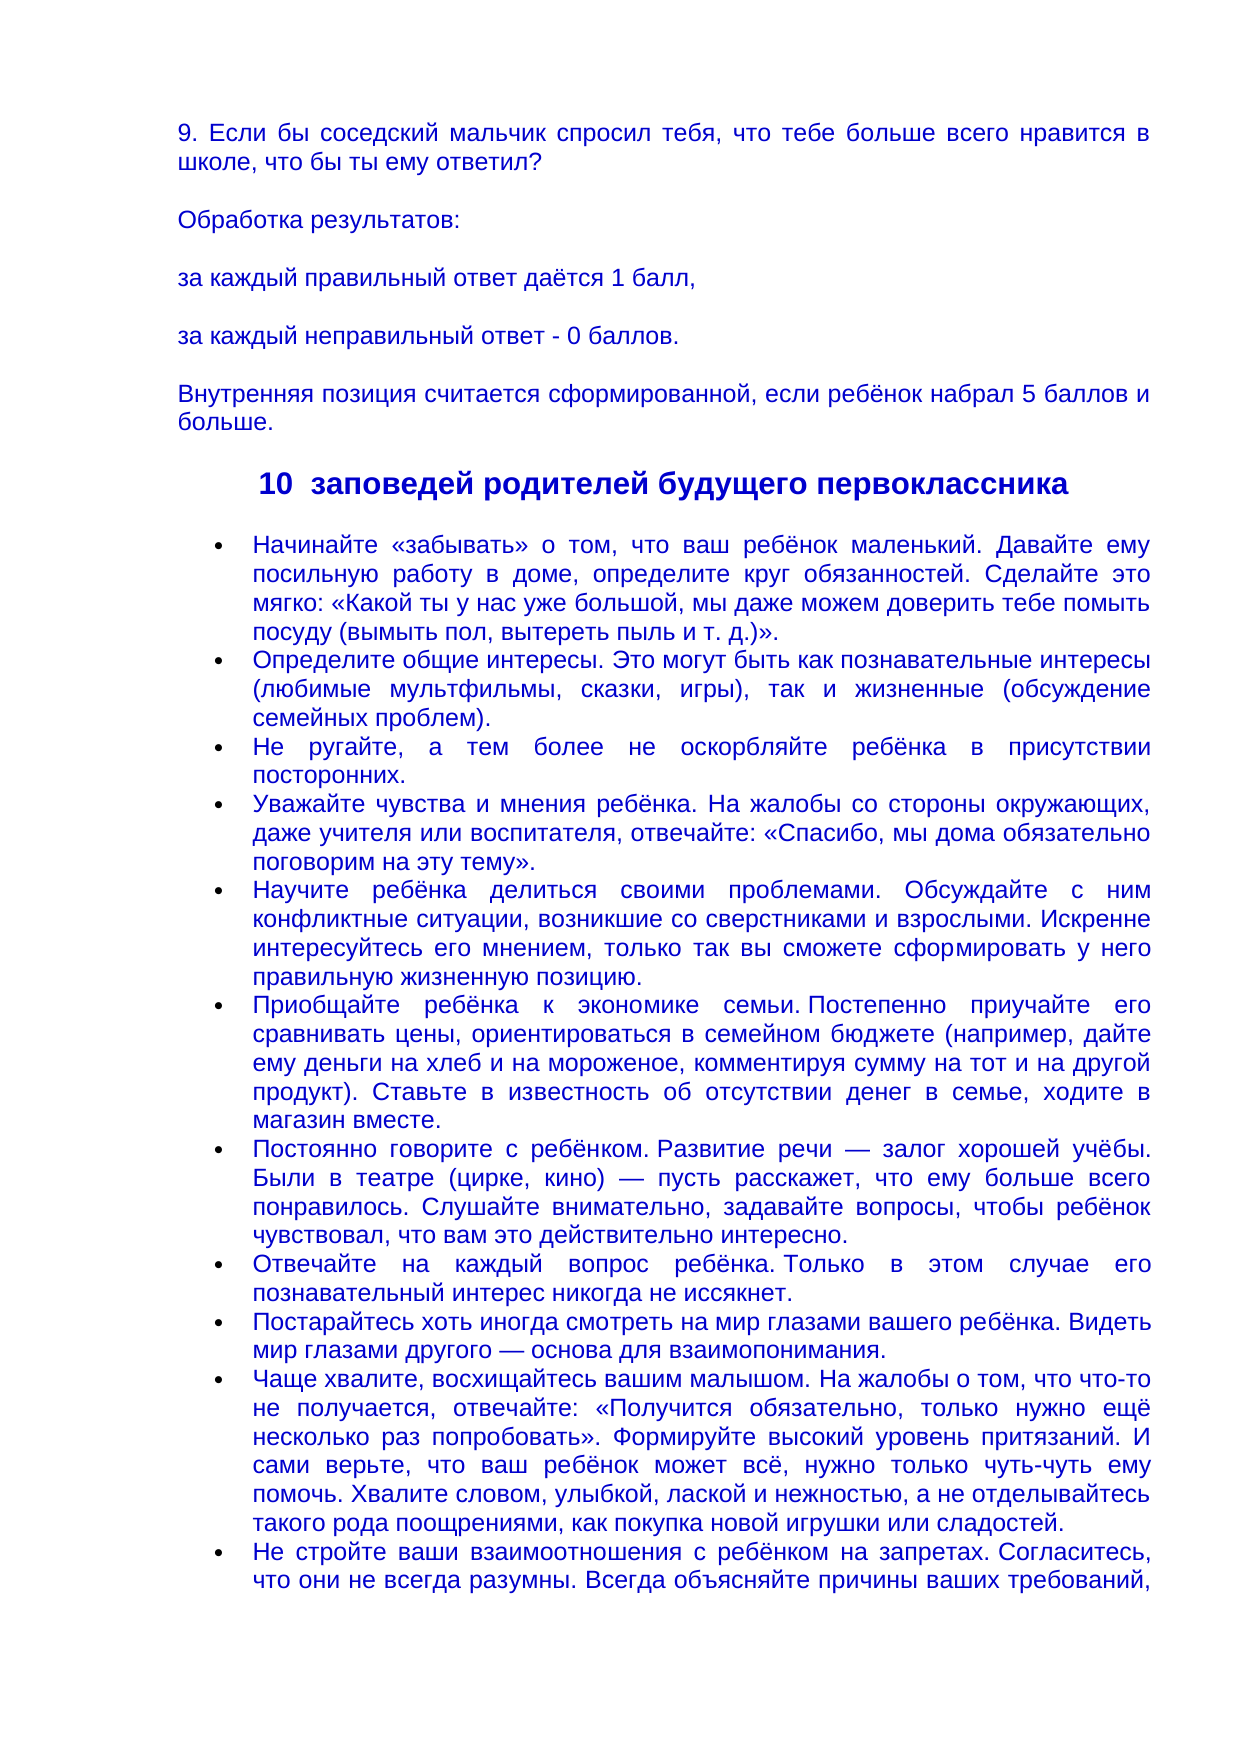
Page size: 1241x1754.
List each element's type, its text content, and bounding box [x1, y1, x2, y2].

list Постоянно говорите с ребёнком. Развитие речи — залог хорошей учёбы. Были в театре (цирке, кино) — пусть расскажет, что ему больше всего понравилось. Слушайте внимательно, задавайте вопросы, чтобы ребёнок чувствовал, что вам это действительно интересно. [215, 1134, 1152, 1249]
list Чаще хвалите, восхищайтесь вашим малышом. На жалобы о том, что что-то не получается, отвечайте: «Получится обязательно, только нужно ещё несколько раз попробовать». Формируйте высокий уровень притязаний. И сами верьте, что ваш ребёнок может всё, нужно только чуть-чуть ему помочь. Хвалите словом, улыбкой, лаской и нежностью, а не отделывайтесь такого рода поощрениями, как покупка новой игрушки или сладостей. [215, 1364, 1152, 1537]
list Постарайтесь хоть иногда смотреть на мир глазами вашего ребёнка. Видеть мир глазами другого — основа для взаимопонимания. [215, 1307, 1152, 1364]
list Отвечайте на каждый вопрос ребёнка. Только в этом случае его познавательный интерес никогда не иссякнет. [215, 1249, 1152, 1307]
list Не ругайте, а тем более не оскорбляйте ребёнка в присутствии посторонних. [215, 732, 1152, 789]
list Приобщайте ребёнка к экономике семьи. Постепенно приучайте его сравнивать цены, ориентироваться в семейном бюджете (например, дайте ему деньги на хлеб и на мороженое, комментируя сумму на тот и на другой продукт). Ставьте в известность об отсутствии денег в семье, ходите в магазин вместе. [215, 990, 1152, 1134]
list Определите общие интересы. Это могут быть как познавательные интересы (любимые мультфильмы, сказки, игры), так и жизненные (обсуждение семейных проблем). [215, 645, 1152, 732]
text Внутренняя позиция считается сформированной, если ребёнок набрал 5 баллов и больше. [177, 378, 1152, 436]
list Уважайте чувства и мнения ребёнка. На жалобы со стороны окружающих, даже учителя или воспитателя, отвечайте: «Спасибо, мы дома обязательно поговорим на эту тему». [215, 789, 1152, 875]
list Научите ребёнка делиться своими проблемами. Обсуждайте с ним конфликтные ситуации, возникшие со сверстниками и взрослыми. Искренне интересуйтесь его мнением, только так вы сможете сформировать у него правильную жизненную позицию. [215, 875, 1152, 990]
text за каждый правильный ответ даётся 1 балл, [177, 263, 1152, 291]
text 9. Если бы соседский мальчик спросил тебя, что тебе больше всего нравится в школе, что бы ты ему ответил? [177, 118, 1152, 176]
text 10 заповедей родителей будущего первоклассника [177, 465, 1152, 501]
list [215, 1537, 1152, 1594]
text Обработка результатов: [177, 205, 1152, 233]
text за каждый неправильный ответ - 0 баллов. [177, 321, 1152, 349]
list Начинайте «забывать» о том, что ваш ребёнок маленький. Давайте ему посильную работу в доме, определите круг обязанностей. Сделайте это мягко: «Какой ты у нас уже большой, мы даже можем доверить тебе помыть посуду (вымыть пол, вытереть пыль и т. д.)». [215, 530, 1152, 645]
